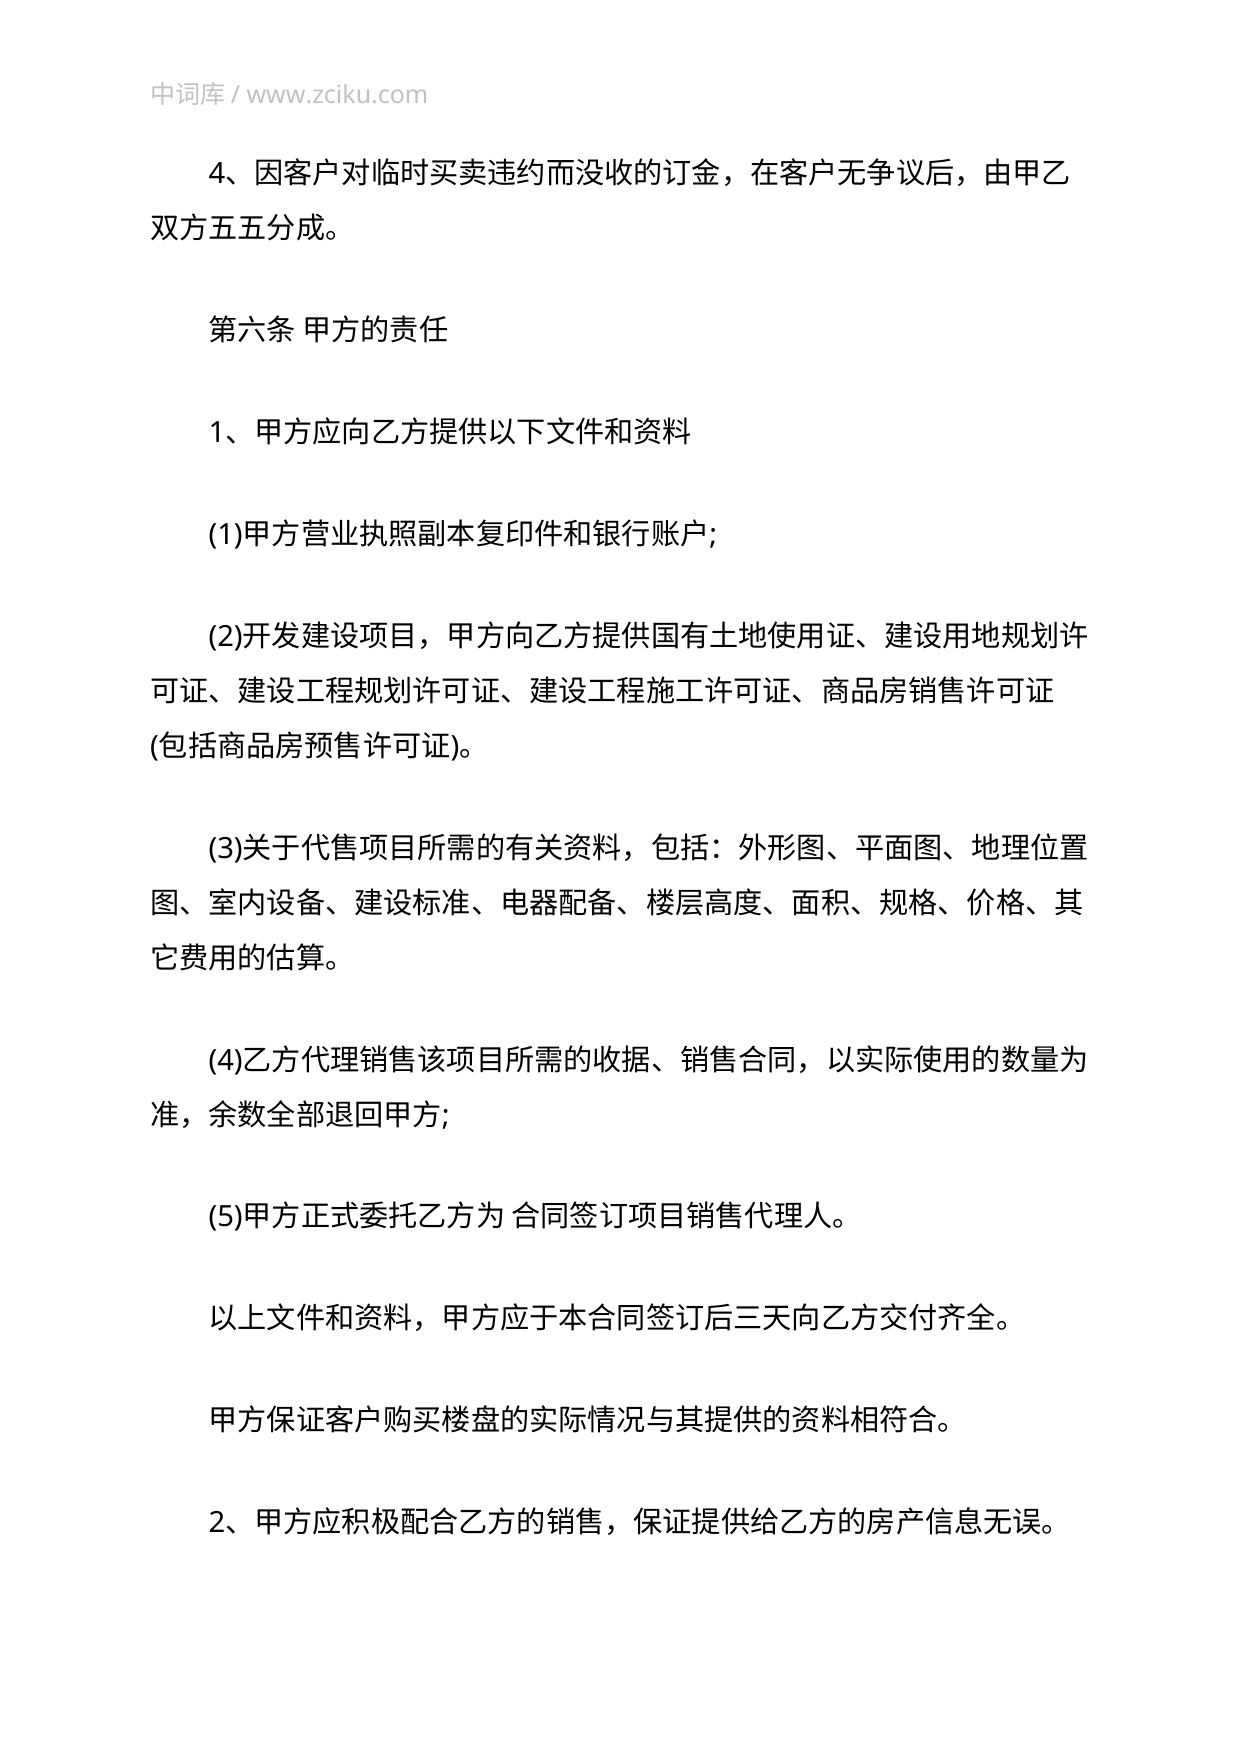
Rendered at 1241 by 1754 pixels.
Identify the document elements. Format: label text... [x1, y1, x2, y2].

text (5)甲方正式委托乙方为 合同签订项目销售代理人。 [150, 1193, 1090, 1235]
text 4、因客户对临时买卖违约而没收的订金，在客户无争议后，由甲乙双方五五分成。 [150, 150, 1090, 247]
text (2)开发建设项目，甲方向乙方提供国有土地使用证、建设用地规划许可证、建设工程规划许可证、建设工程施工许可证、商品房销售许可证(包括商品房预售许可证)。 [150, 612, 1090, 765]
text 以上文件和资料，甲方应于本合同签订后三天向乙方交付齐全。 [150, 1295, 1090, 1337]
text 第六条 甲方的责任 [150, 307, 1090, 349]
text 甲方保证客户购买楼盘的实际情况与其提供的资料相符合。 [150, 1397, 1090, 1439]
text 1、甲方应向乙方提供以下文件和资料 [150, 408, 1090, 451]
text (3)关于代售项目所需的有关资料，包括：外形图、平面图、地理位置图、室内设备、建设标准、电器配备、楼层高度、面积、规格、价格、其它费用的估算。 [150, 824, 1090, 977]
text (1)甲方营业执照副本复印件和银行账户; [150, 511, 1090, 553]
text 2、甲方应积极配合乙方的销售，保证提供给乙方的房产信息无误。 [150, 1498, 1090, 1541]
text (4)乙方代理销售该项目所需的收据、销售合同，以实际使用的数量为准，余数全部退回甲方; [150, 1036, 1090, 1133]
